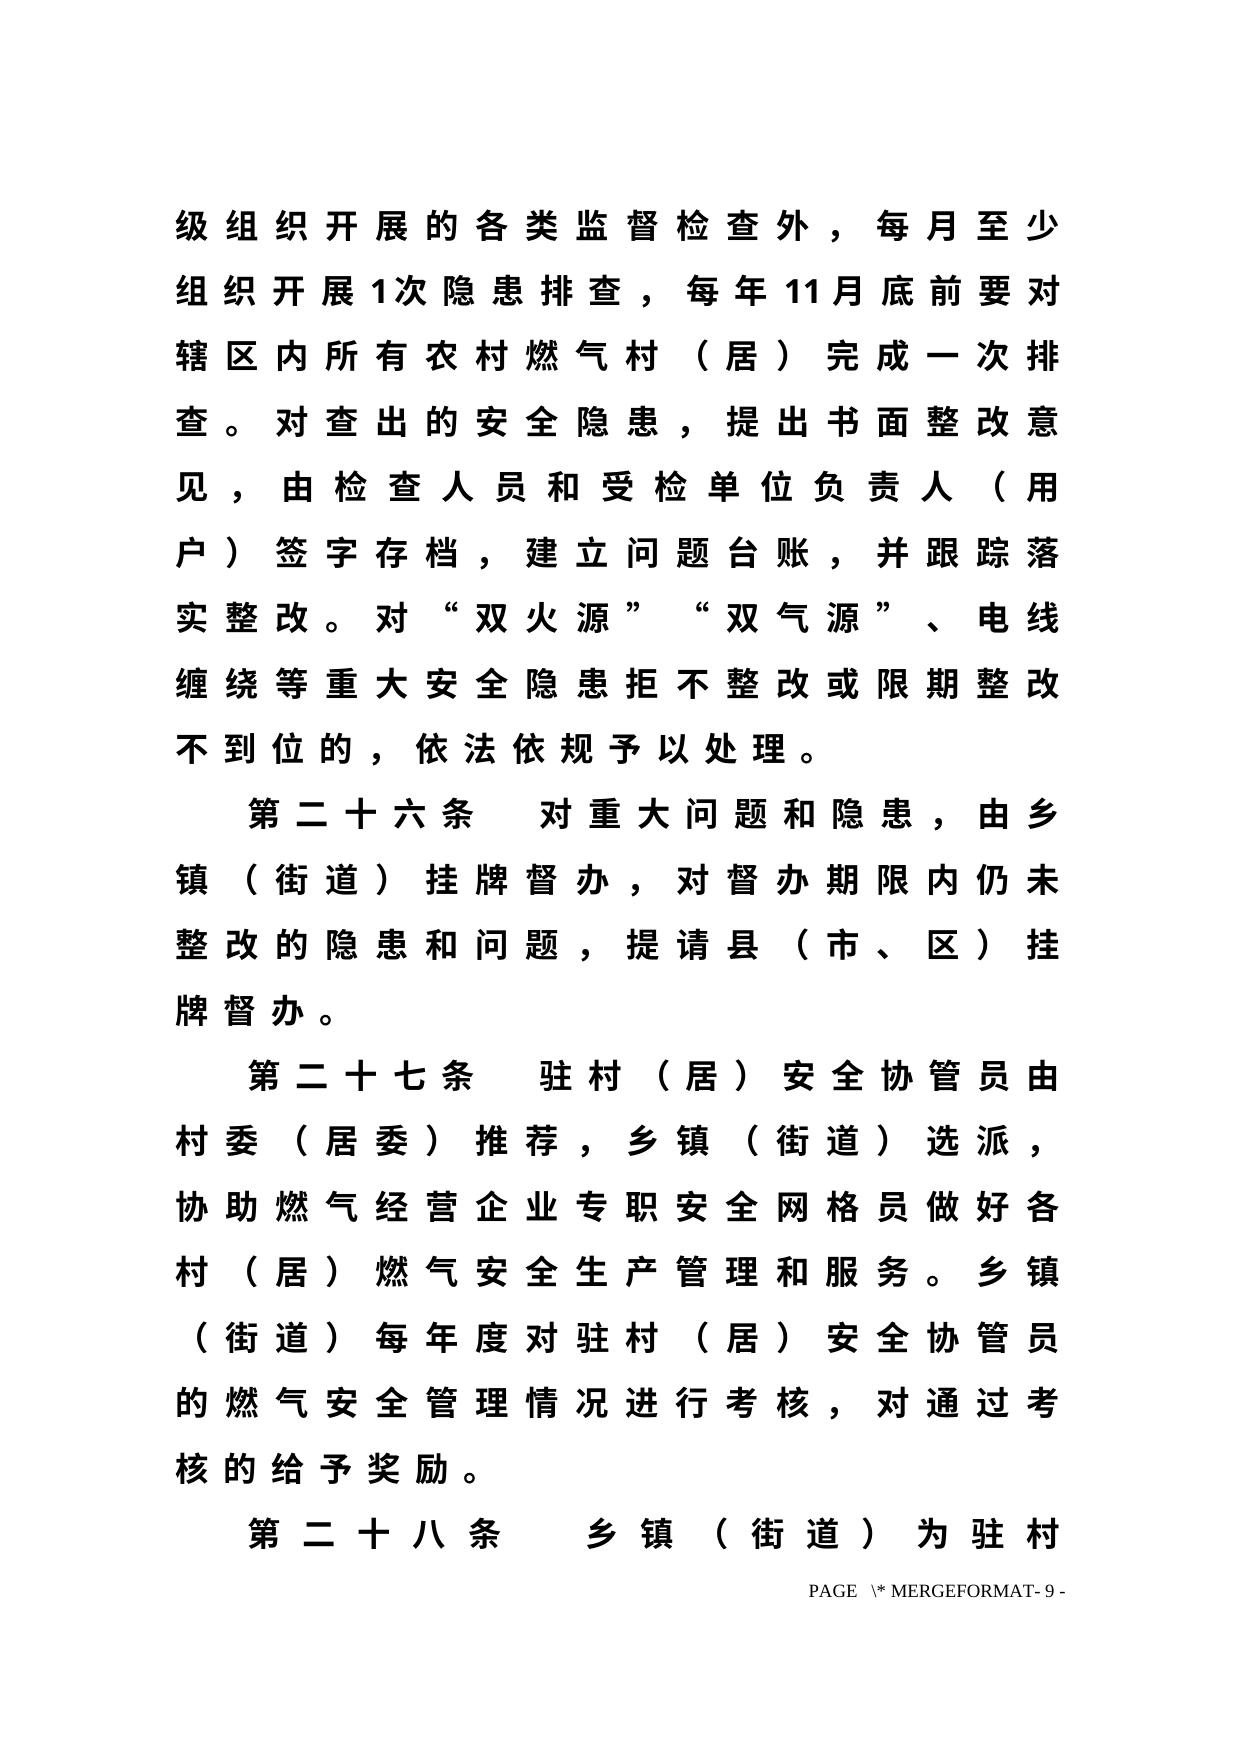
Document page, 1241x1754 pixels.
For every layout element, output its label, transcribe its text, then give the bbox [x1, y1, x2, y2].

text 第二十六条 对重大问题和隐患，由乡镇（街道）挂牌督办，对督办期限内仍未整改的隐患和问题，提请县（市、区）挂牌督办。 [175, 779, 1075, 1041]
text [175, 1499, 1075, 1564]
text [175, 191, 1075, 779]
text 第二十七条 驻村（居）安全协管员由村委（居委）推荐，乡镇（街道）选派，协助燃气经营企业专职安全网格员做好各村（居）燃气安全生产管理和服务。乡镇（街道）每年度对驻村（居）安全协管员的燃气安全管理情况进行考核，对通过考核的给予奖励。 [175, 1041, 1075, 1499]
